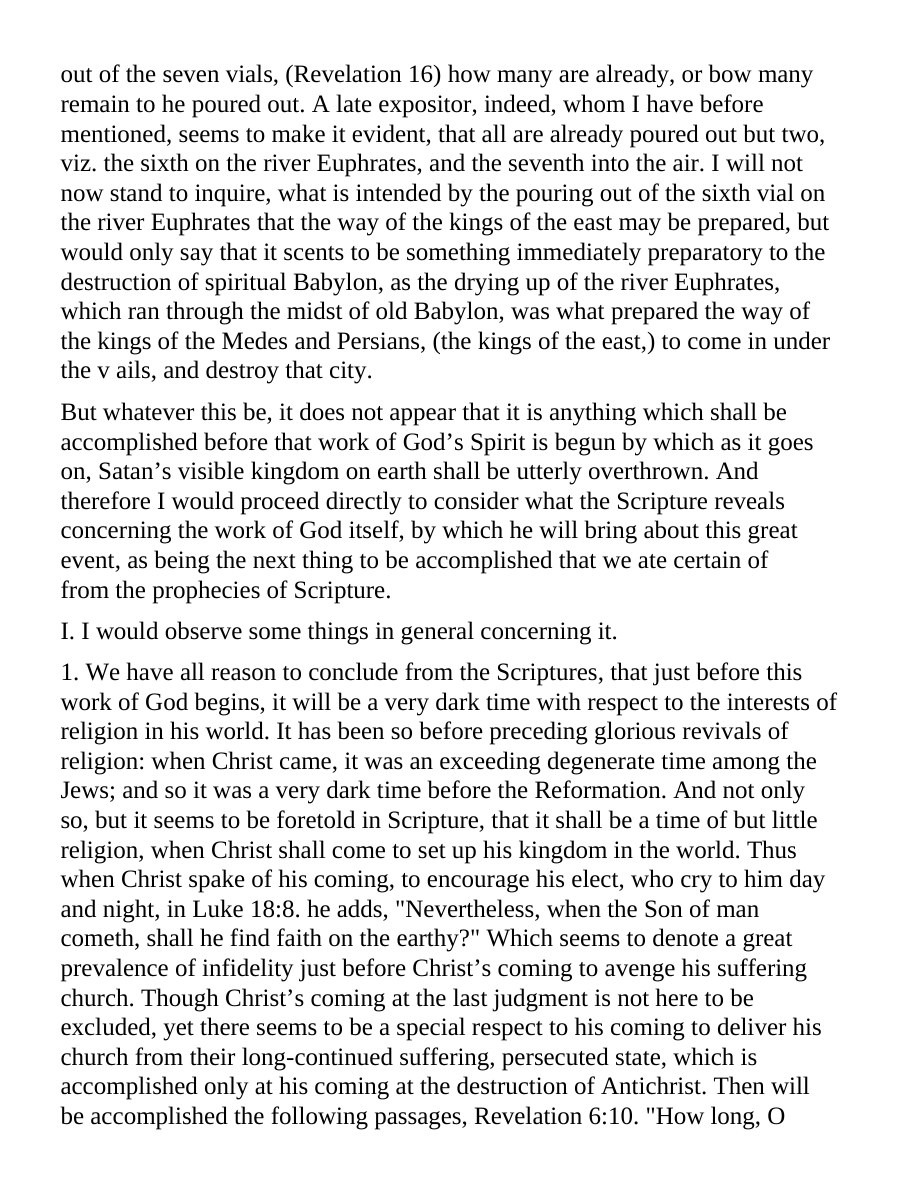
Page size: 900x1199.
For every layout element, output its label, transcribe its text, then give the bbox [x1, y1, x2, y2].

list We have all reason to conclude from the Scriptures, that just before this work of God begins, it will be a very dark time with respect to the interests of religion in his world. It has been so before preceding glorious revivals of religion: when Christ came, it was an exceeding degenerate time among the Jews; and so it was a very dark time before the Reformation. And not only so, but it seems to be foretold in Scripture, that it shall be a time of but little religion, when Christ shall come to set up his kingdom in the world. Thus when Christ spake of his coming, to encourage his elect, who cry to him day and night, in Luke 18:8. he adds, "Nevertheless, when the Son of man cometh, shall he find faith on the earthy?" Which seems to denote a great prevalence of infidelity just before Christ’s coming to avenge his suffering church. Though Christ’s coming at the last judgment is not here to be excluded, yet there seems to be a special respect to his coming to deliver his church from their long-continued suffering, persecuted state, which is accomplished only at his coming at the destruction of Antichrist. Then will be accomplished the following passages, Revelation 6:10. "How long, O [60, 657, 837, 1130]
text But whatever this be, it does not appear that it is anything which shall be accomplished before that work of God’s Spirit is begun by which as it goes on, Satan’s visible kingdom on earth shall be utterly overthrown. And therefore I would proceed directly to consider what the Scripture reveals concerning the work of God itself, by which he will bring about this great event, as being the next thing to be accomplished that we ate certain of from the prophecies of Scripture. [60, 397, 823, 603]
text I. I would observe some things in general concerning it. [60, 616, 837, 644]
text out of the seven vials, (Revelation 16) how many are already, or bow many remain to he poured out. A late expositor, indeed, whom I have before mentioned, seems to make it evident, that all are already poured out but two, viz. the sixth on the river Euphrates, and the seventh into the air. I will not now stand to inquire, what is intended by the pouring out of the sixth vial on the river Euphrates that the way of the kings of the east may be prepared, but would only say that it scents to be something immediately preparatory to the destruction of spiritual Babylon, as the drying up of the river Euphrates, which ran through the midst of old Babylon, was what prepared the way of the kings of the Medes and Persians, (the kings of the east,) to come in under the v ails, and destroy that city. [60, 59, 831, 384]
